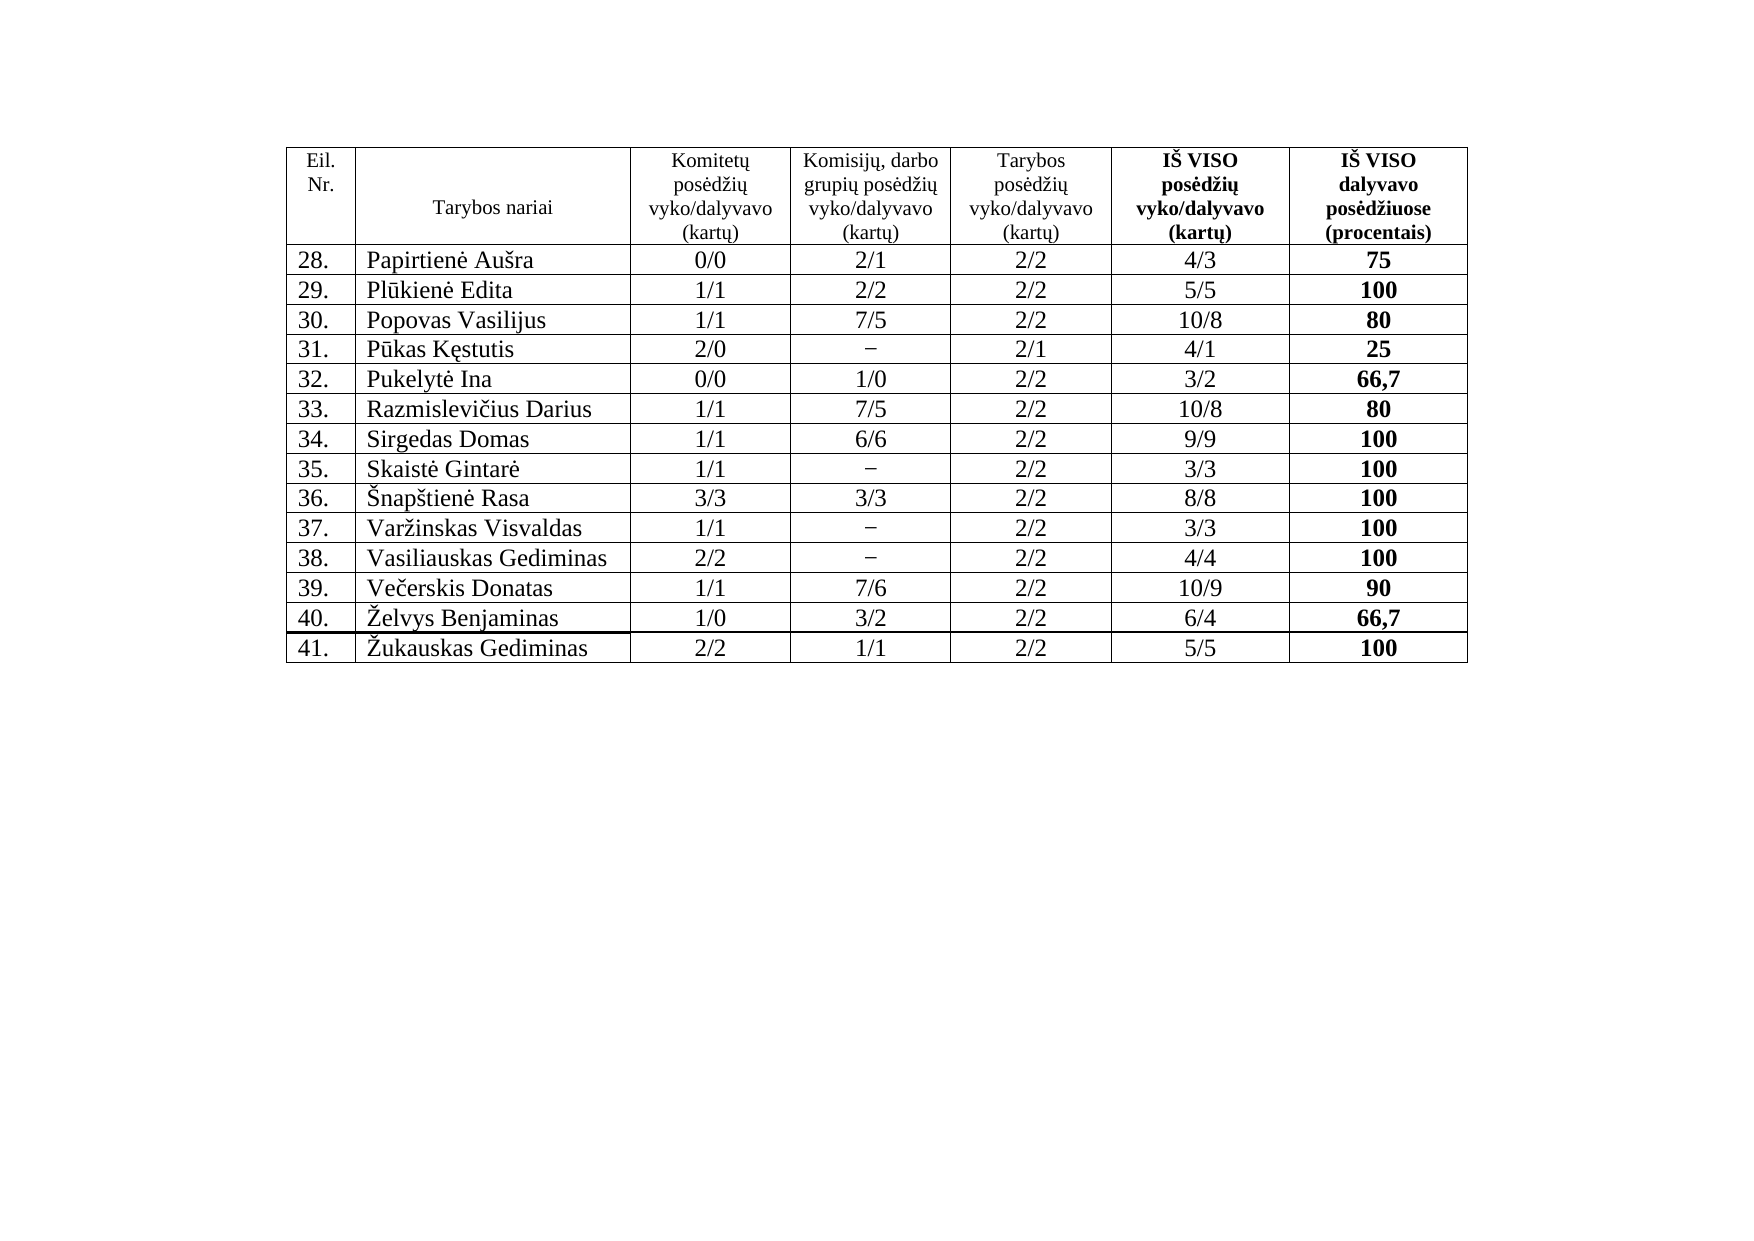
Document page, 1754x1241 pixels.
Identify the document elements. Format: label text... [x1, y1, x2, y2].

table_cell 3/3 [631, 484, 790, 512]
table_cell − [791, 454, 950, 482]
table_cell 2/2 [791, 275, 950, 304]
table_header Komitetų posėdžių vyko/dalyvavo (kartų) [631, 148, 790, 244]
table_cell 2/1 [791, 245, 950, 274]
table_cell 2/2 [951, 394, 1111, 423]
table_cell 2/2 [951, 424, 1111, 453]
table_cell 6/6 [791, 424, 950, 453]
table_cell 7/5 [791, 394, 950, 423]
table_cell Želvys Benjaminas [356, 603, 630, 631]
table_cell Žukauskas Gediminas [356, 634, 630, 662]
table_cell Papirtienė Aušra [356, 245, 630, 274]
table_cell 3/3 [1112, 513, 1289, 542]
table_cell 2/2 [951, 513, 1111, 542]
table_cell Plūkienė Edita [356, 275, 630, 304]
table_cell 3/2 [791, 603, 950, 631]
table_cell 2/2 [951, 275, 1111, 304]
table_cell 66,7 [1290, 603, 1467, 631]
table_cell 1/1 [631, 513, 790, 542]
table_cell 7/6 [791, 573, 950, 602]
table_cell 38. [287, 543, 355, 572]
table_cell 3/3 [791, 484, 950, 512]
table_cell 1/0 [631, 603, 790, 631]
table_cell 10/8 [1112, 394, 1289, 423]
table_cell 9/9 [1112, 424, 1289, 453]
table_cell 2/1 [951, 335, 1111, 363]
table_cell 1/1 [631, 394, 790, 423]
table_cell 41. [287, 634, 355, 662]
table_cell 30. [287, 305, 355, 333]
table_cell 31. [287, 335, 355, 363]
table_cell 75 [1290, 245, 1467, 274]
table_cell 5/5 [1112, 633, 1289, 662]
table_cell 90 [1290, 573, 1467, 602]
table_cell 2/2 [631, 633, 790, 662]
table_cell 8/8 [1112, 484, 1289, 512]
table_cell 2/2 [631, 543, 790, 572]
table_cell 35. [287, 454, 355, 482]
table_cell 33. [287, 394, 355, 423]
table_cell 29. [287, 275, 355, 304]
table_cell − [791, 335, 950, 363]
table_cell Sirgedas Domas [356, 424, 630, 453]
table_header Tarybos nariai [356, 148, 630, 244]
table_cell 1/1 [631, 275, 790, 304]
table_cell 1/1 [631, 573, 790, 602]
table_cell − [791, 543, 950, 572]
table_cell 1/1 [791, 633, 950, 662]
table_cell 100 [1290, 484, 1467, 512]
table_cell 2/2 [951, 633, 1111, 662]
table_cell 40. [287, 603, 355, 631]
table_cell 100 [1290, 275, 1467, 304]
table_cell Razmislevičius Darius [356, 394, 630, 423]
table_cell 80 [1290, 305, 1467, 333]
table_cell 100 [1290, 543, 1467, 572]
table_header Tarybos posėdžių vyko/dalyvavo (kartų) [951, 148, 1111, 244]
table_cell Popovas Vasilijus [356, 305, 630, 333]
table_cell 2/0 [631, 335, 790, 363]
table_cell Skaistė Gintarė [356, 454, 630, 482]
table_header IŠ VISO dalyvavo posėdžiuose (procentais) [1290, 148, 1467, 244]
table_cell 2/2 [951, 484, 1111, 512]
table_cell Večerskis Donatas [356, 573, 630, 602]
table_cell 66,7 [1290, 364, 1467, 393]
table_cell 3/3 [1112, 454, 1289, 482]
table_cell 4/4 [1112, 543, 1289, 572]
table_cell 2/2 [951, 245, 1111, 274]
table_cell 2/2 [951, 573, 1111, 602]
table_cell 4/1 [1112, 335, 1289, 363]
table_cell 100 [1290, 513, 1467, 542]
table_cell 1/1 [631, 424, 790, 453]
table_cell 5/5 [1112, 275, 1289, 304]
table_cell 32. [287, 364, 355, 393]
table_header Eil. Nr. [287, 148, 355, 244]
table_cell 37. [287, 513, 355, 542]
table_cell Pukelytė Ina [356, 364, 630, 393]
table_cell 0/0 [631, 245, 790, 274]
table_cell 10/8 [1112, 305, 1289, 333]
table_cell 6/4 [1112, 603, 1289, 631]
table_cell Varžinskas Visvaldas [356, 513, 630, 542]
table_cell 0/0 [631, 364, 790, 393]
table_cell 2/2 [951, 603, 1111, 631]
table_cell 7/5 [791, 305, 950, 333]
table_cell 1/1 [631, 305, 790, 333]
table_cell 39. [287, 573, 355, 602]
table_cell 2/2 [951, 454, 1111, 482]
table_cell Pūkas Kęstutis [356, 335, 630, 363]
table_cell 25 [1290, 335, 1467, 363]
table_cell 10/9 [1112, 573, 1289, 602]
table_cell Šnapštienė Rasa [356, 484, 630, 512]
table_cell − [791, 513, 950, 542]
table_cell 1/0 [791, 364, 950, 393]
table_cell 100 [1290, 633, 1467, 662]
table_cell 80 [1290, 394, 1467, 423]
table_cell Vasiliauskas Gediminas [356, 543, 630, 572]
table_cell 36. [287, 484, 355, 512]
table_cell 1/1 [631, 454, 790, 482]
table_cell 2/2 [951, 305, 1111, 333]
table_header Komisijų, darbo grupių posėdžių vyko/dalyvavo (kartų) [791, 148, 950, 244]
table_cell 3/2 [1112, 364, 1289, 393]
table_cell 2/2 [951, 364, 1111, 393]
table_cell 100 [1290, 424, 1467, 453]
table_cell 2/2 [951, 543, 1111, 572]
table_cell 100 [1290, 454, 1467, 482]
table_header IŠ VISO posėdžių vyko/dalyvavo (kartų) [1112, 148, 1289, 244]
table_cell 34. [287, 424, 355, 453]
table_cell 28. [287, 245, 355, 274]
table_cell 4/3 [1112, 245, 1289, 274]
